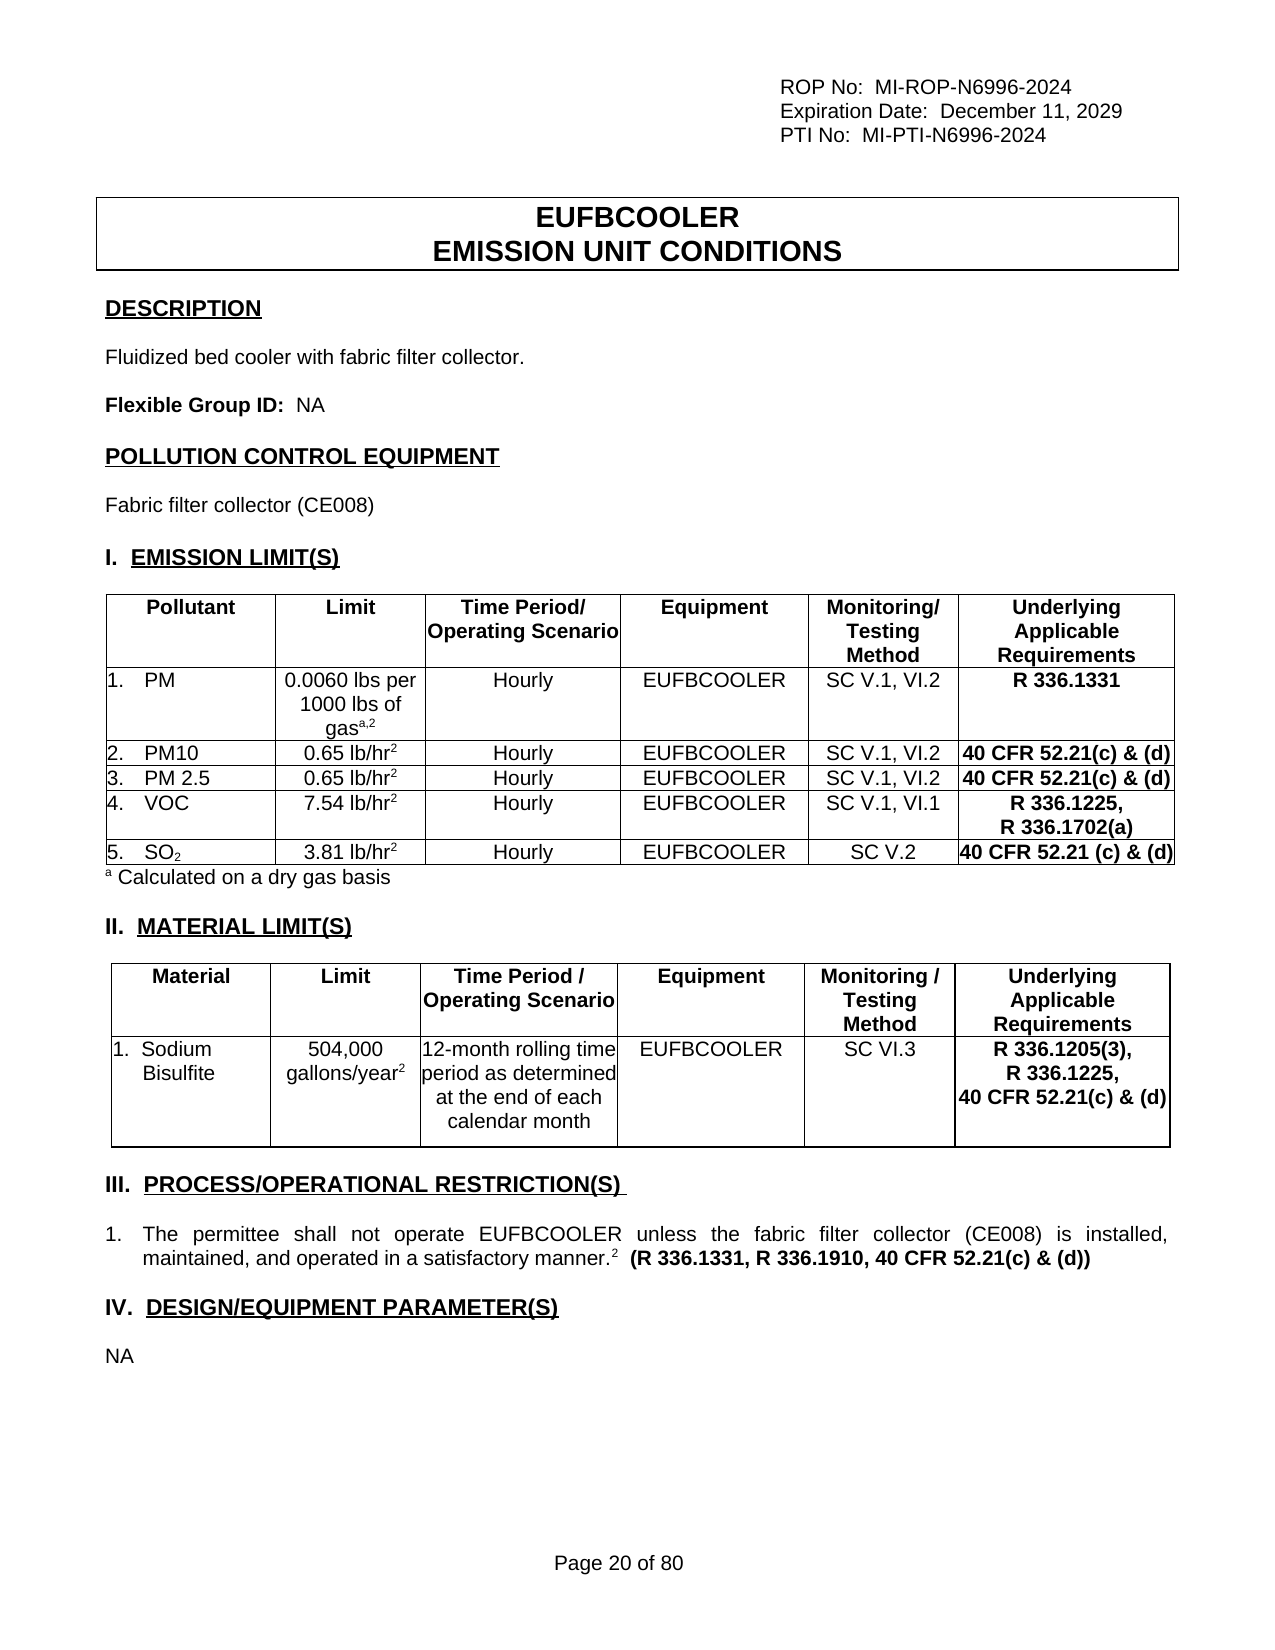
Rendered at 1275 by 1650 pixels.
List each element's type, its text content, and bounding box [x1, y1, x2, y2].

table_cell SO2 [107, 840, 275, 864]
table_cell R 336.1331 [959, 668, 1174, 740]
table_cell EUFBCOOLER [621, 766, 808, 790]
table_cell 40 CFR 52.21(c) & (d) [959, 766, 1174, 790]
text Fluidized bed cooler with fabric filter collector. [105, 345, 1170, 369]
text EMISSION UNIT CONDITIONS [97, 231, 1178, 269]
table_header Pollutant [107, 595, 275, 667]
table_cell 7.54 lb/hr2 [276, 791, 425, 839]
text NA [105, 1344, 1170, 1368]
table_cell 40 CFR 52.21(c) & (d) [959, 741, 1174, 765]
table_cell 3.81 lb/hr2 [276, 840, 425, 864]
table_cell PM 2.5 [107, 766, 275, 790]
subtitle EUFBCOOLER [97, 198, 1178, 231]
table_header Material [112, 964, 270, 1036]
table_header Monitoring / Testing Method [805, 964, 954, 1036]
table_cell SC V.1, VI.1 [809, 791, 958, 839]
table_cell VOC [107, 791, 275, 839]
text 1. The permittee shall not operate EUFBCOOLER unless the fabric filter collector (CE008) is installed, maintained, and operated in a satisfactory manner.2 (R 336.1331, R 336.1910, 40 CFR 52.21(c) & (d)) [105, 1222, 1170, 1270]
table_cell SC V.2 [809, 840, 958, 864]
table_header Time Period/ Operating Scenario [426, 595, 620, 667]
table_cell SC V.1, VI.2 [809, 741, 958, 765]
table_cell 1. Sodium Bisulfite [112, 1037, 270, 1146]
table_cell Hourly [426, 766, 620, 790]
text IV. DESIGN/EQUIPMENT PARAMETER(S) [105, 1294, 1170, 1320]
table_cell R 336.1225, R 336.1702(a) [959, 791, 1174, 839]
table_header Limit [276, 595, 425, 667]
table_cell EUFBCOOLER [618, 1037, 804, 1146]
table_cell SC VI.3 [805, 1037, 954, 1146]
table_header Equipment [621, 595, 808, 667]
table_cell R 336.1205(3), R 336.1225, 40 CFR 52.21(c) & (d) [956, 1037, 1169, 1146]
text a Calculated on a dry gas basis [105, 865, 1170, 889]
text II. MATERIAL LIMIT(S) [105, 913, 1170, 939]
table_cell PM10 [107, 741, 275, 765]
table_cell PM [107, 668, 275, 740]
text DESCRIPTION [105, 294, 1170, 321]
table_cell Hourly [426, 741, 620, 765]
table_cell EUFBCOOLER [621, 791, 808, 839]
table_cell Hourly [426, 791, 620, 839]
table_cell EUFBCOOLER [621, 741, 808, 765]
table_cell EUFBCOOLER [621, 840, 808, 864]
table_cell Hourly [426, 840, 620, 864]
table_header Underlying Applicable Requirements [956, 964, 1169, 1036]
text Fabric filter collector (CE008) [105, 493, 1170, 517]
table_header Underlying Applicable Requirements [959, 595, 1174, 667]
table_cell SC V.1, VI.2 [809, 668, 958, 740]
table_header Equipment [618, 964, 804, 1036]
text III. PROCESS/OPERATIONAL RESTRICTION(S) [105, 1171, 1170, 1198]
text I. EMISSION LIMIT(S) [105, 544, 1170, 570]
text Flexible Group ID: NA [105, 393, 1170, 417]
table_header Limit [271, 964, 420, 1036]
table_cell EUFBCOOLER [621, 668, 808, 740]
table_cell 504,000 gallons/year2 [271, 1037, 420, 1146]
table_header Monitoring/ Testing Method [809, 595, 958, 667]
text POLLUTION CONTROL EQUIPMENT [105, 443, 1170, 469]
table_cell 0.0060 lbs per 1000 lbs of gasa,2 [276, 668, 425, 740]
table_cell Hourly [426, 668, 620, 740]
table_header Time Period / Operating Scenario [421, 964, 617, 1036]
table_cell 0.65 lb/hr2 [276, 766, 425, 790]
table_cell 0.65 lb/hr2 [276, 741, 425, 765]
table_cell 40 CFR 52.21 (c) & (d) [959, 840, 1174, 864]
table_cell 12-month rolling time period as determined at the end of each calendar month [421, 1037, 617, 1146]
table_cell SC V.1, VI.2 [809, 766, 958, 790]
